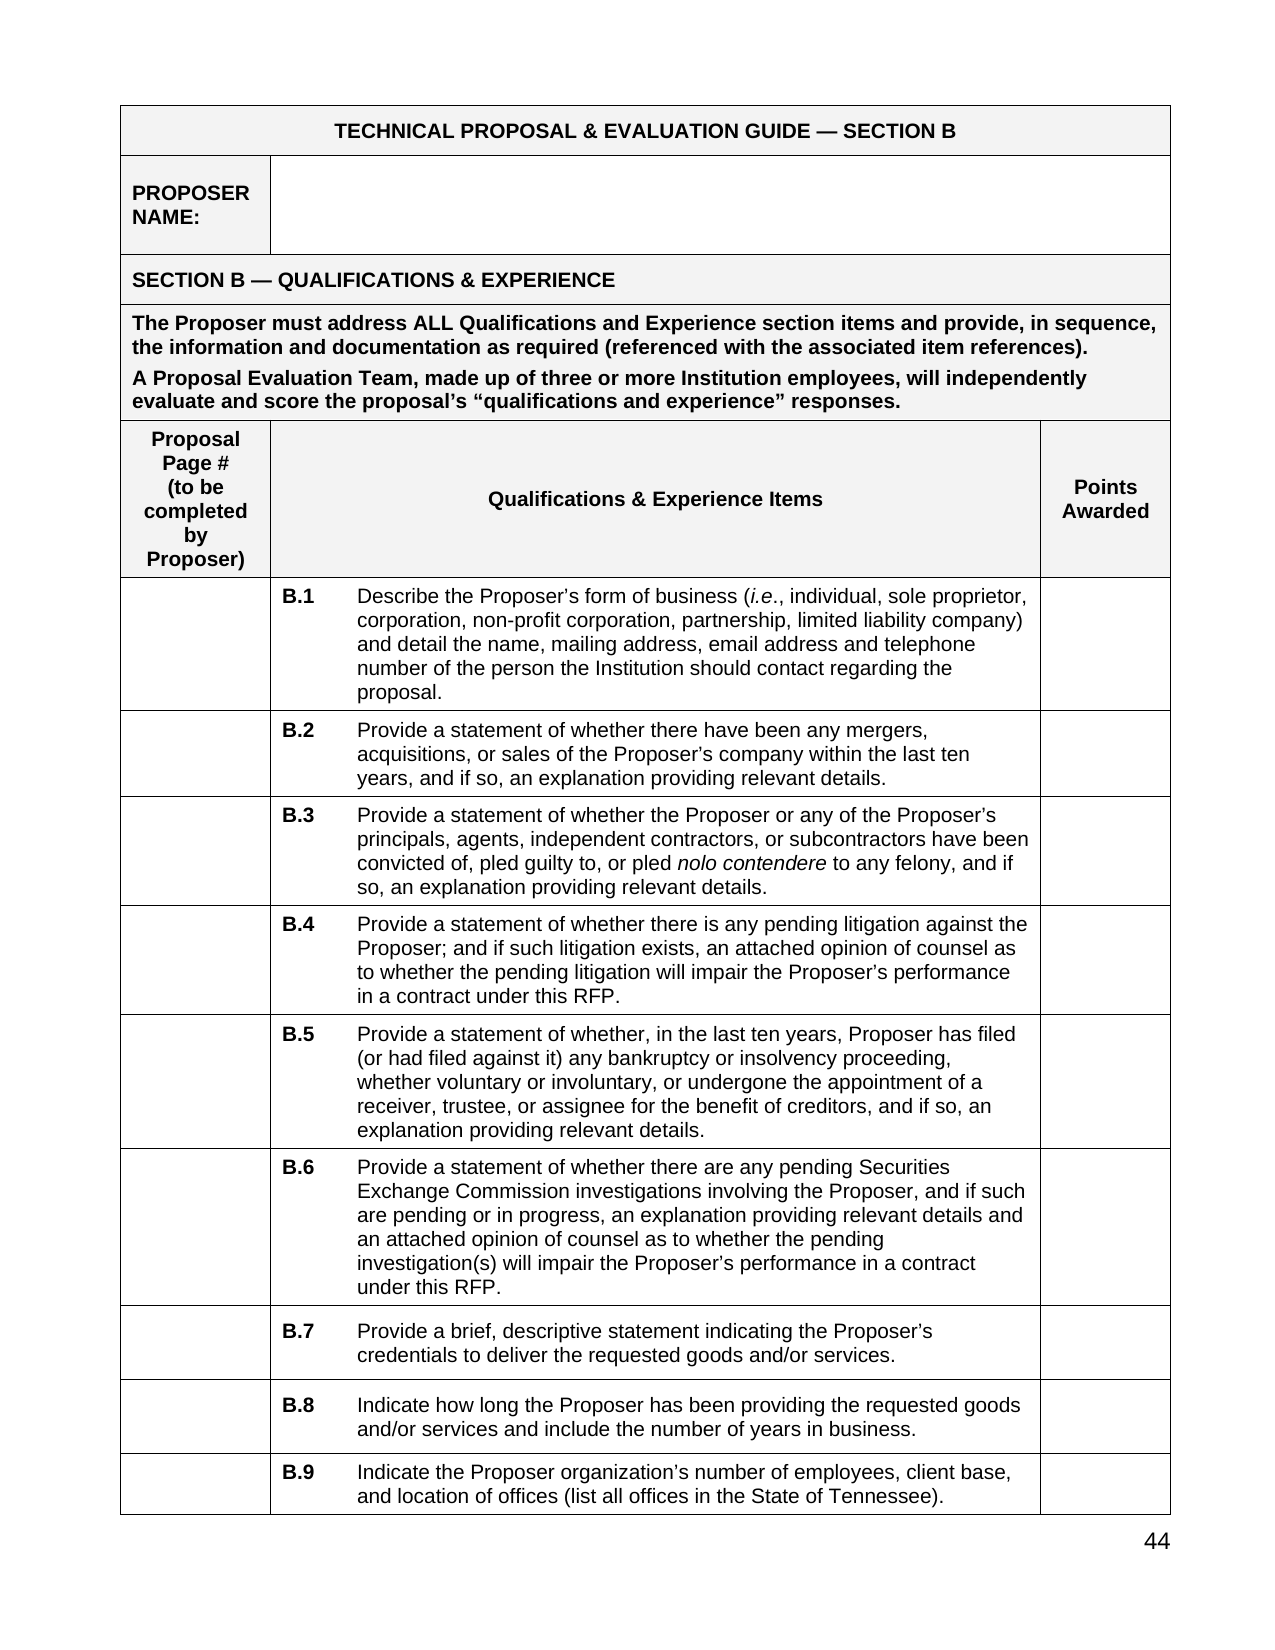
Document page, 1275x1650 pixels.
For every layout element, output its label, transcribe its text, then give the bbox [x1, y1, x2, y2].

table_cell [121, 906, 270, 1014]
table_cell B.4 Provide a statement of whether there is any pending litigation against the Proposer; and if such litigation exists, an attached opinion of counsel as to whether the pending litigation will impair the Proposer’s performance in a contract under this RFP. [271, 906, 1040, 1014]
table_cell B.5 Provide a statement of whether, in the last ten years, Proposer has filed (or had filed against it) any bankruptcy or insolvency proceeding, whether voluntary or involuntary, or undergone the appointment of a receiver, trustee, or assignee for the benefit of creditors, and if so, an explanation providing relevant details. [271, 1015, 1040, 1148]
table_cell SECTION B — QUALIFICATIONS & EXPERIENCE [121, 255, 1170, 304]
table_cell [1041, 1454, 1170, 1514]
table_cell [1041, 711, 1170, 796]
table_cell [121, 1380, 270, 1453]
table_cell B.9 Indicate the Proposer organization’s number of employees, client base, and location of offices (list all offices in the State of Tennessee). [271, 1454, 1040, 1514]
table_cell B.2 Provide a statement of whether there have been any mergers, acquisitions, or sales of the Proposer’s company within the last ten years, and if so, an explanation providing relevant details. [271, 711, 1040, 796]
table_cell [1041, 1015, 1170, 1148]
table_cell Proposal Page # (to be completed by Proposer) [121, 421, 270, 577]
table_cell [271, 156, 1170, 254]
table_cell Qualifications & Experience Items [271, 421, 1040, 577]
table_header TECHNICAL PROPOSAL & EVALUATION GUIDE — SECTION B [121, 106, 1170, 155]
table_cell B.7 Provide a brief, descriptive statement indicating the Proposer’s credentials to deliver the requested goods and/or services. [271, 1306, 1040, 1379]
table_cell [121, 1015, 270, 1148]
table_cell [121, 1306, 270, 1379]
table_cell [121, 711, 270, 796]
table_cell [121, 578, 270, 710]
table_cell B.3 Provide a statement of whether the Proposer or any of the Proposer’s principals, agents, independent contractors, or subcontractors have been convicted of, pled guilty to, or pled nolo contendere to any felony, and if so, an explanation providing relevant details. [271, 797, 1040, 905]
table_cell [1041, 578, 1170, 710]
table_cell B.8 Indicate how long the Proposer has been providing the requested goods and/or services and include the number of years in business. [271, 1380, 1040, 1453]
table_cell [121, 1149, 270, 1305]
table_cell [121, 797, 270, 905]
table_cell Points Awarded [1041, 421, 1170, 577]
table_cell [1041, 1149, 1170, 1305]
table_cell [121, 1454, 270, 1514]
table_cell [1041, 1306, 1170, 1379]
table_cell B.6 Provide a statement of whether there are any pending Securities Exchange Commission investigations involving the Proposer, and if such are pending or in progress, an explanation providing relevant details and an attached opinion of counsel as to whether the pending investigation(s) will impair the Proposer’s performance in a contract under this RFP. [271, 1149, 1040, 1305]
table_cell B.1 Describe the Proposer’s form of business (i.e., individual, sole proprietor, corporation, non-profit corporation, partnership, limited liability company) and detail the name, mailing address, email address and telephone number of the person the Institution should contact regarding the proposal. [271, 578, 1040, 710]
table_cell [1041, 906, 1170, 1014]
table_cell [1041, 797, 1170, 905]
table_cell [1041, 1380, 1170, 1453]
table_cell The Proposer must address ALL Qualifications and Experience section items and provide, in sequence, the information and documentation as required (referenced with the associated item references). A Proposal Evaluation Team, made up of three or more Institution employees, will independently evaluate and score the proposal’s “qualifications and experience” responses. [121, 305, 1170, 419]
table_cell PROPOSER NAME: [121, 156, 270, 254]
